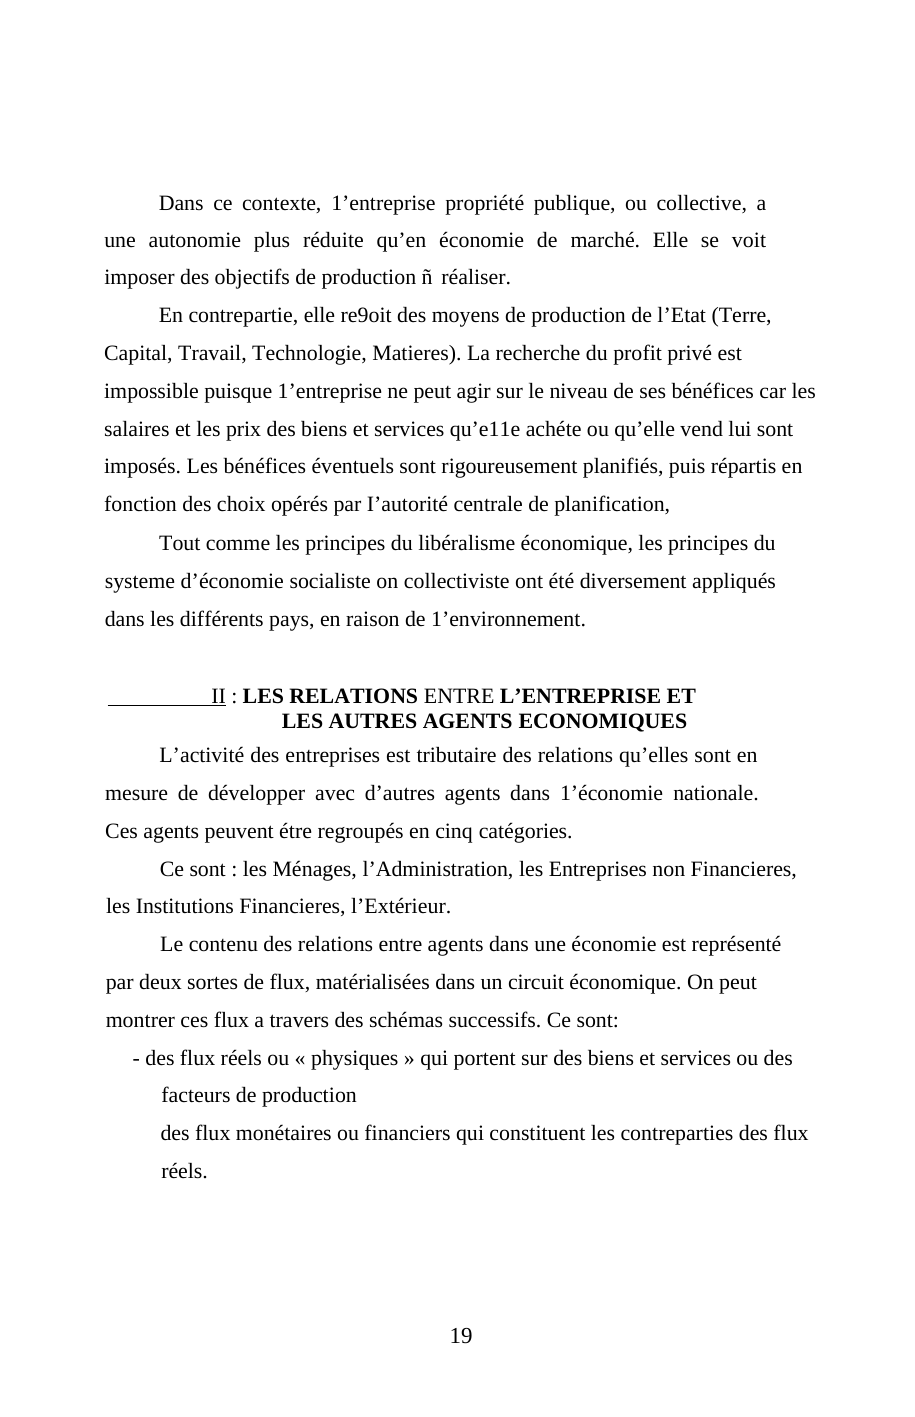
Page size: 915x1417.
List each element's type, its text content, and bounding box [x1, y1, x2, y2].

text - des flux réels ou « physiques » qui portent sur des biens et services ou des facteurs de production [132, 1045, 833, 1107]
text Le contenu des relations entre agents dans une économie est représenté par deux sortes de flux, matérialisées dans un circuit économique. On peut montrer ces flux a travers des schémas successifs. Ce sont: [106, 931, 790, 1032]
subtitle II : LES RELATIONS ENTRE L’ENTREPRISE ET LES AUTRES AGENTS ECONOMIQUES [107, 683, 717, 733]
text L’activité des entreprises est tributaire des relations qu’elles sont en mesure de développer avec d’autres agents dans 1’économie nationale. Ces agents peuvent étre regroupés en cinq catégories. [105, 742, 759, 843]
text Dans ce contexte, 1’entreprise propriété publique, ou collective, a une autonomie plus réduite qu’en économie de marché. Elle se voit imposer des objectifs de production ñ réaliser. [104, 189, 767, 289]
text Tout comme les principes du libéralisme économique, les principes du systeme d’économie socialiste on collectiviste ont été diversement appliqués dans les différents pays, en raison de 1’environnement. [104, 530, 777, 631]
text Ce sont : les Ménages, l’Administration, les Entreprises non Financieres, les Institutions Financieres, l’Extérieur. [106, 856, 812, 918]
text des flux monétaires ou financiers qui constituent les contreparties des flux réels. [160, 1119, 811, 1184]
text En contrepartie, elle re9oit des moyens de production de l’Etat (Terre, Capital, Travail, Technologie, Matieres). La recherche du profit privé est impossible puisque 1’entreprise ne peut agir sur le niveau de ses bénéfices car les salaires et les prix des biens et services qu’e11e achéte ou qu’elle vend lui sont imposés. Les bénéfices éventuels sont rigoureusement planifiés, puis répartis en fonction des choix opérés par I’autorité centrale de planification, [104, 302, 818, 517]
